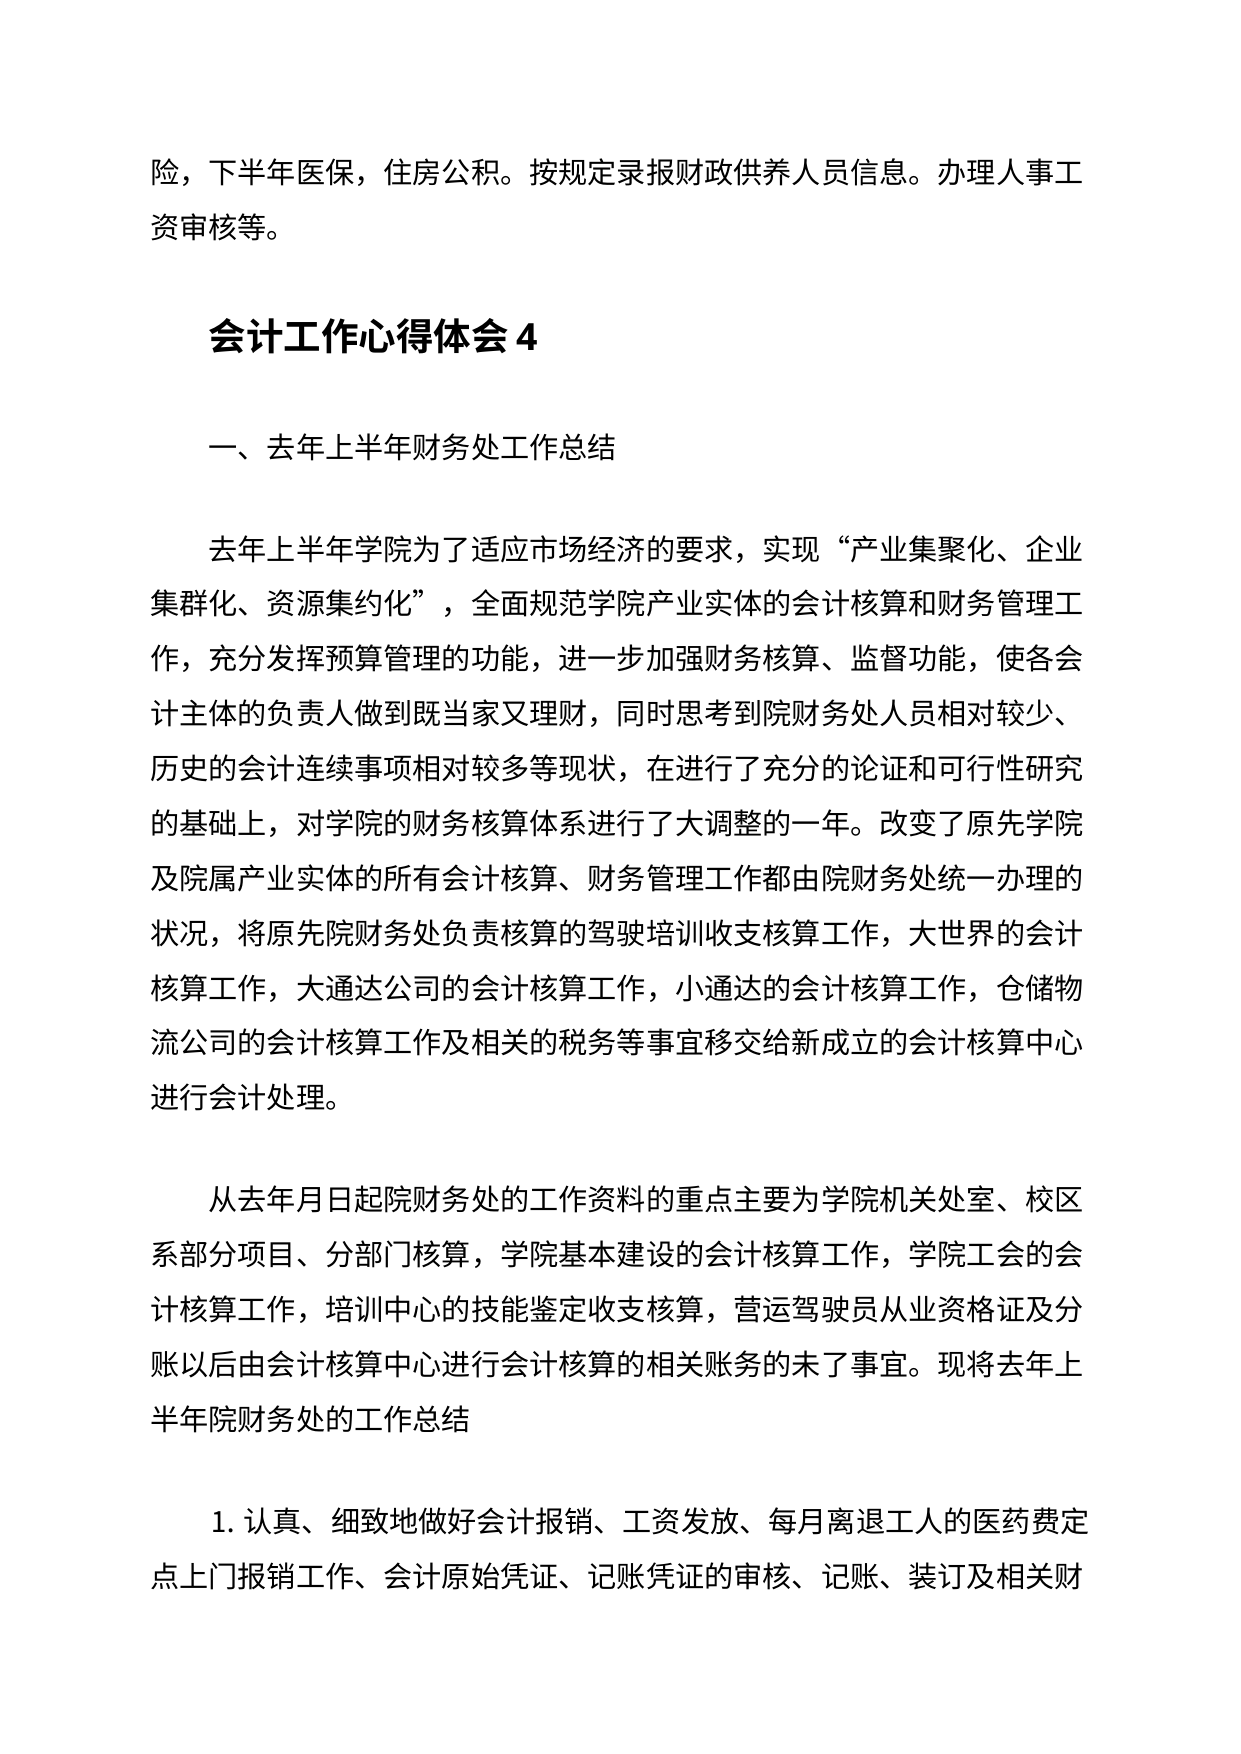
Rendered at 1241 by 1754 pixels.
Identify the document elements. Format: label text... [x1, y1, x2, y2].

text 从去年月日起院财务处的工作资料的重点主要为学院机关处室、校区系部分项目、分部门核算，学院基本建设的会计核算工作，学院工会的会计核算工作，培训中心的技能鉴定收支核算，营运驾驶员从业资格证及分账以后由会计核算中心进行会计核算的相关账务的未了事宜。现将去年上半年院财务处的工作总结 [150, 1177, 1090, 1439]
text 去年上半年学院为了适应市场经济的要求，实现“产业集聚化、企业集群化、资源集约化”，全面规范学院产业实体的会计核算和财务管理工作，充分发挥预算管理的功能，进一步加强财务核算、监督功能，使各会计主体的负责人做到既当家又理财，同时思考到院财务处人员相对较少、历史的会计连续事项相对较多等现状，在进行了充分的论证和可行性研究的基础上，对学院的财务核算体系进行了大调整的一年。改变了原先学院及院属产业实体的所有会计核算、财务管理工作都由院财务处统一办理的状况，将原先院财务处负责核算的驾驶培训收支核算工作，大世界的会计核算工作，大通达公司的会计核算工作，小通达的会计核算工作，仓储物流公司的会计核算工作及相关的税务等事宜移交给新成立的会计核算中心进行会计处理。 [150, 526, 1090, 1117]
text 一、去年上半年财务处工作总结 [150, 424, 1090, 467]
text 会计工作心得体会4 [150, 307, 1090, 361]
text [150, 1498, 1090, 1595]
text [150, 150, 1090, 247]
